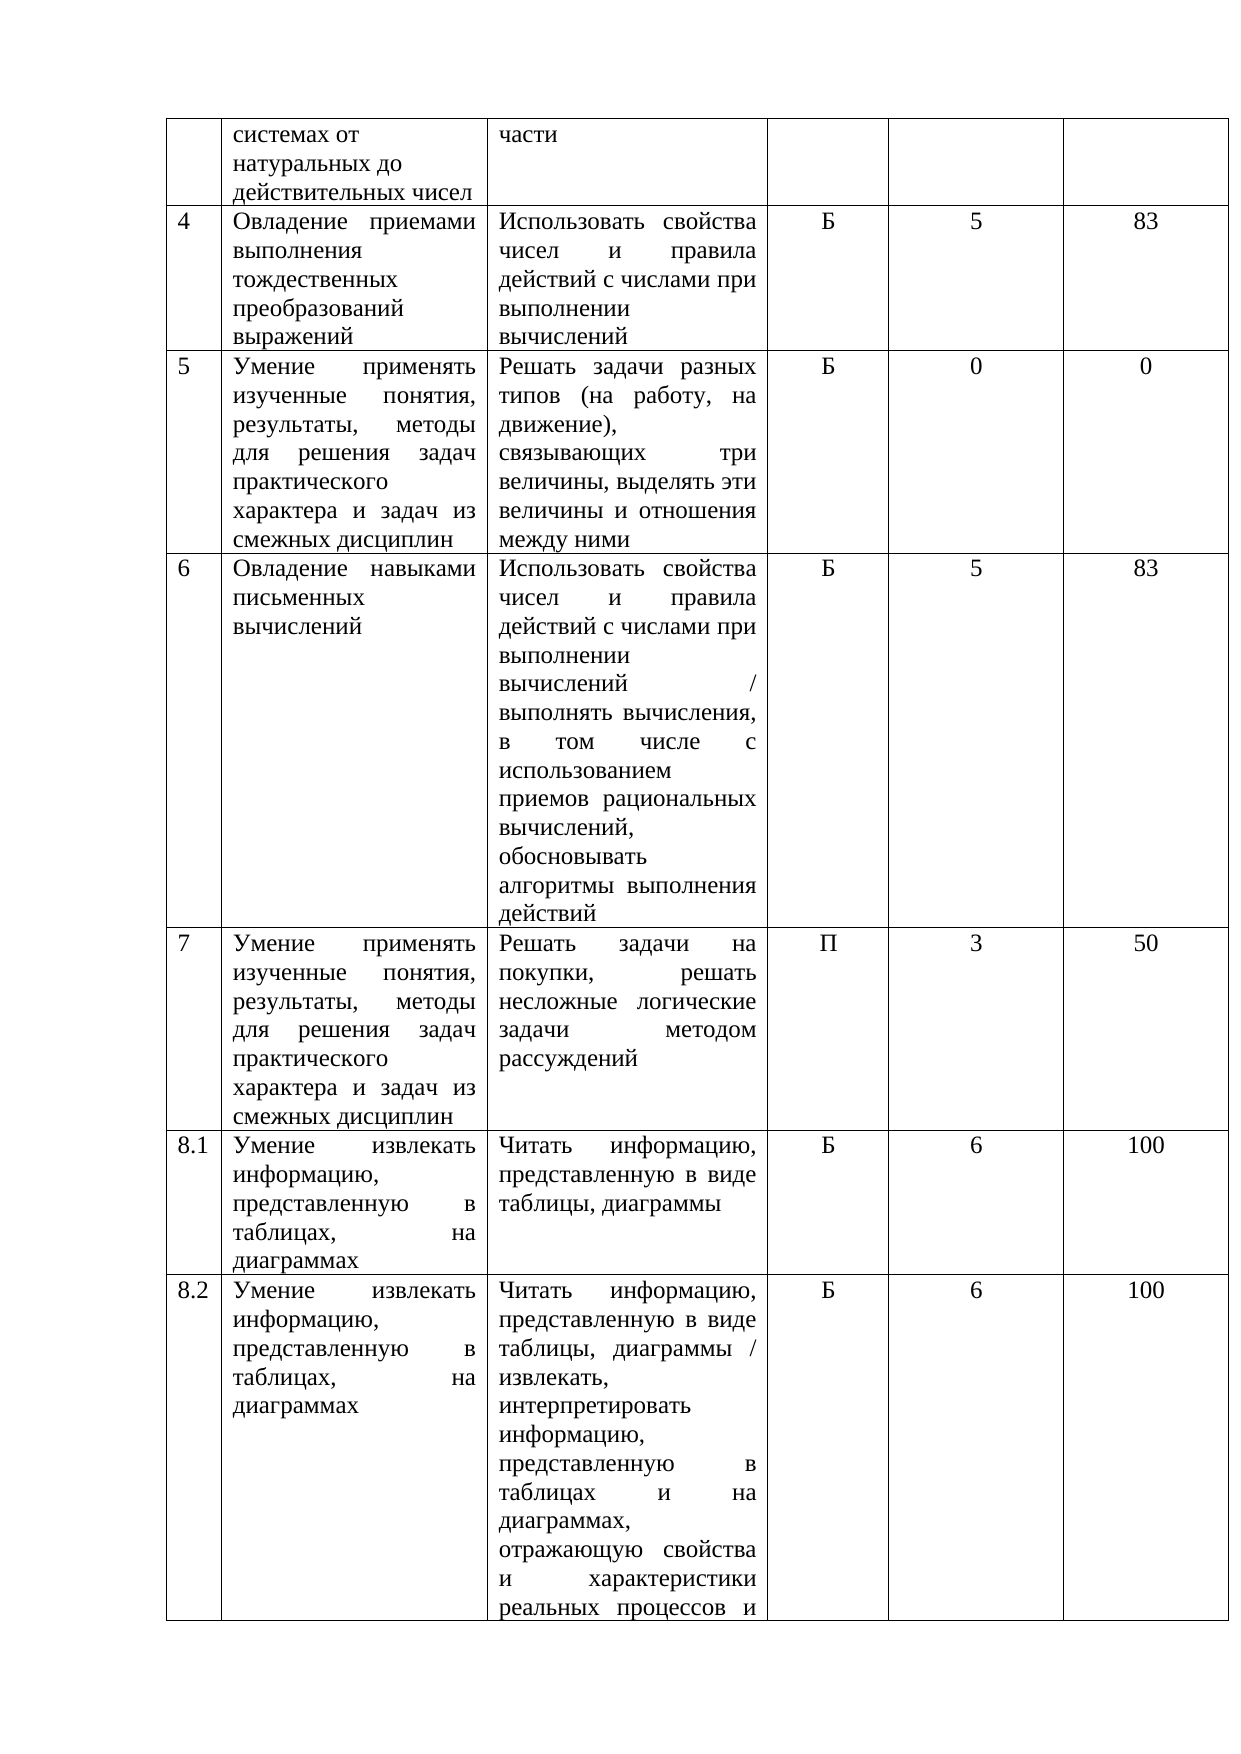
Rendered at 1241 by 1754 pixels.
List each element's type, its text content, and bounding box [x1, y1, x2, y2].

table_cell 6 [167, 554, 221, 927]
table_cell 50 [1064, 928, 1228, 1129]
table_cell 83 [1064, 554, 1228, 927]
table_cell 100 [1064, 1131, 1228, 1274]
table_cell 3 [889, 928, 1063, 1129]
table_cell Использовать свойства чисел и правила действий с числами при выполнении вычислений / выполнять вычисления, в том числе с использованием приемов рациональных вычислений, обосновывать алгоритмы выполнения действий [488, 554, 767, 927]
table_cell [488, 119, 767, 205]
table_cell 0 [889, 351, 1063, 552]
table_cell 5 [167, 351, 221, 552]
table_cell 2 [889, 119, 1063, 205]
table_cell 83 [1064, 206, 1228, 350]
table_cell Овладение приемами выполнения тождественных преобразований выражений [222, 206, 487, 350]
table_cell Б [768, 1275, 888, 1620]
table_cell Б [768, 206, 888, 350]
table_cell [222, 1275, 487, 1620]
table_cell 0 [1064, 351, 1228, 552]
table_cell 5 [889, 554, 1063, 927]
table_cell 7 [167, 928, 221, 1129]
table_cell Умение извлекать информацию, представленную в таблицах, на диаграммах [222, 1131, 487, 1274]
table_cell Решать задачи разных типов (на работу, на движение), связывающих три величины, выделять эти величины и отношения между ними [488, 351, 767, 552]
table_cell 5 [889, 206, 1063, 350]
table_cell Б [768, 351, 888, 552]
table_cell Умение применять изученные понятия, результаты, методы для решения задач практического характера и задач из смежных дисциплин [222, 351, 487, 552]
table_cell 3 [167, 119, 221, 205]
table_cell 6 [889, 1131, 1063, 1274]
table_cell 6 [889, 1275, 1063, 1620]
table_cell Б [768, 554, 888, 927]
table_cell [488, 1275, 767, 1620]
table_cell 34 [1064, 119, 1228, 205]
table_cell 100 [1064, 1275, 1228, 1620]
table_cell 8.1 [167, 1131, 221, 1274]
table_cell Б [768, 119, 888, 205]
table_cell П [768, 928, 888, 1129]
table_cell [222, 119, 487, 205]
table_cell Овладение навыками письменных вычислений [222, 554, 487, 927]
table_cell Умение применять изученные понятия, результаты, методы для решения задач практического характера и задач из смежных дисциплин [222, 928, 487, 1129]
table_cell 4 [167, 206, 221, 350]
table_cell Решать задачи на покупки, решать несложные логические задачи методом рассуждений [488, 928, 767, 1129]
table_cell Читать информацию, представленную в виде таблицы, диаграммы [488, 1131, 767, 1274]
table_cell 8.2 [167, 1275, 221, 1620]
table_cell Б [768, 1131, 888, 1274]
table_cell Использовать свойства чисел и правила действий с числами при выполнении вычислений [488, 206, 767, 350]
